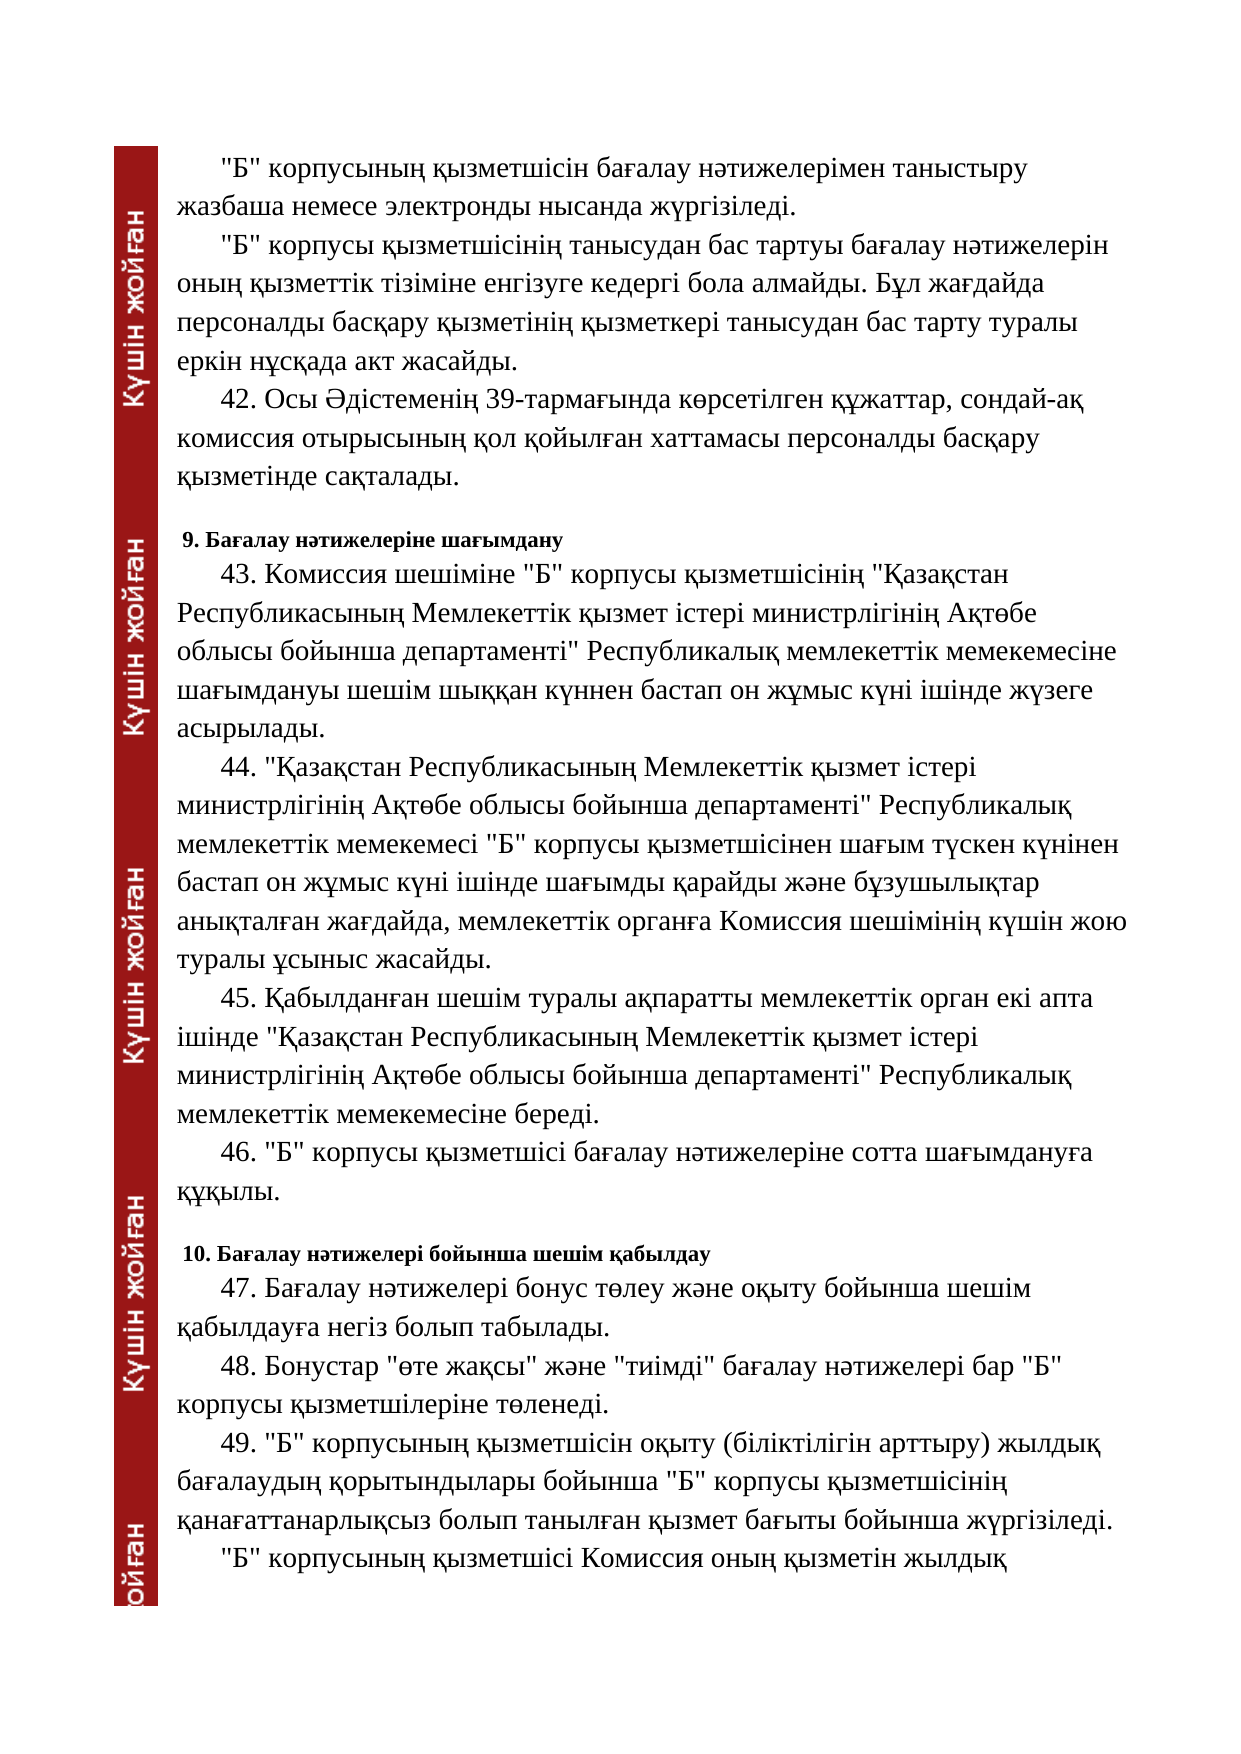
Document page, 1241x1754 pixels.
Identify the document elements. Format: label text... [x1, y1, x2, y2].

picture [114, 1574, 158, 1606]
picture [114, 522, 158, 526]
text 10. Бағалау нәтижелері бойынша шешім қабылдау [112, 1240, 1128, 1267]
text 43. Комиссия шешіміне "Б" корпусы қызметшісінің "Қазақстан Республикасының Мемлекеттік қызмет істері министрлігінің Ақтөбе облысы бойынша департаменті" Республикалық мемлекеттік мемекемесіне шағымдануы шешім шыққан күннен бастап он жұмыс күні ішінде жүзеге асырылады. 44. "Қазақстан Республикасының Мемлекеттік қызмет істері министрлігінің Ақтөбе облысы бойынша департаменті" Республикалық мемлекеттік мемекемесі "Б" корпусы қызметшісінен шағым түскен күнінен бастап он жұмыс күні ішінде шағымды қарайды және бұзушылықтар анықталған жағдайда, мемлекеттік органға Комиссия шешімінің күшін жою туралы ұсыныс жасайды. 45. Қабылданған шешім туралы ақпаратты мемлекеттік орган екі апта ішінде "Қазақстан Республикасының Мемлекеттік қызмет істері министрлігінің Ақтөбе облысы бойынша департаменті" Республикалық мемлекеттік мемекемесіне береді. 46. "Б" корпусы қызметшісі бағалау нәтижелеріне сотта шағымдануға құқылы. [112, 556, 1128, 1237]
picture [114, 552, 158, 556]
picture [114, 1267, 158, 1271]
picture [114, 146, 158, 150]
text 9. Бағалау нәтижелеріне шағымдану [112, 526, 1128, 552]
